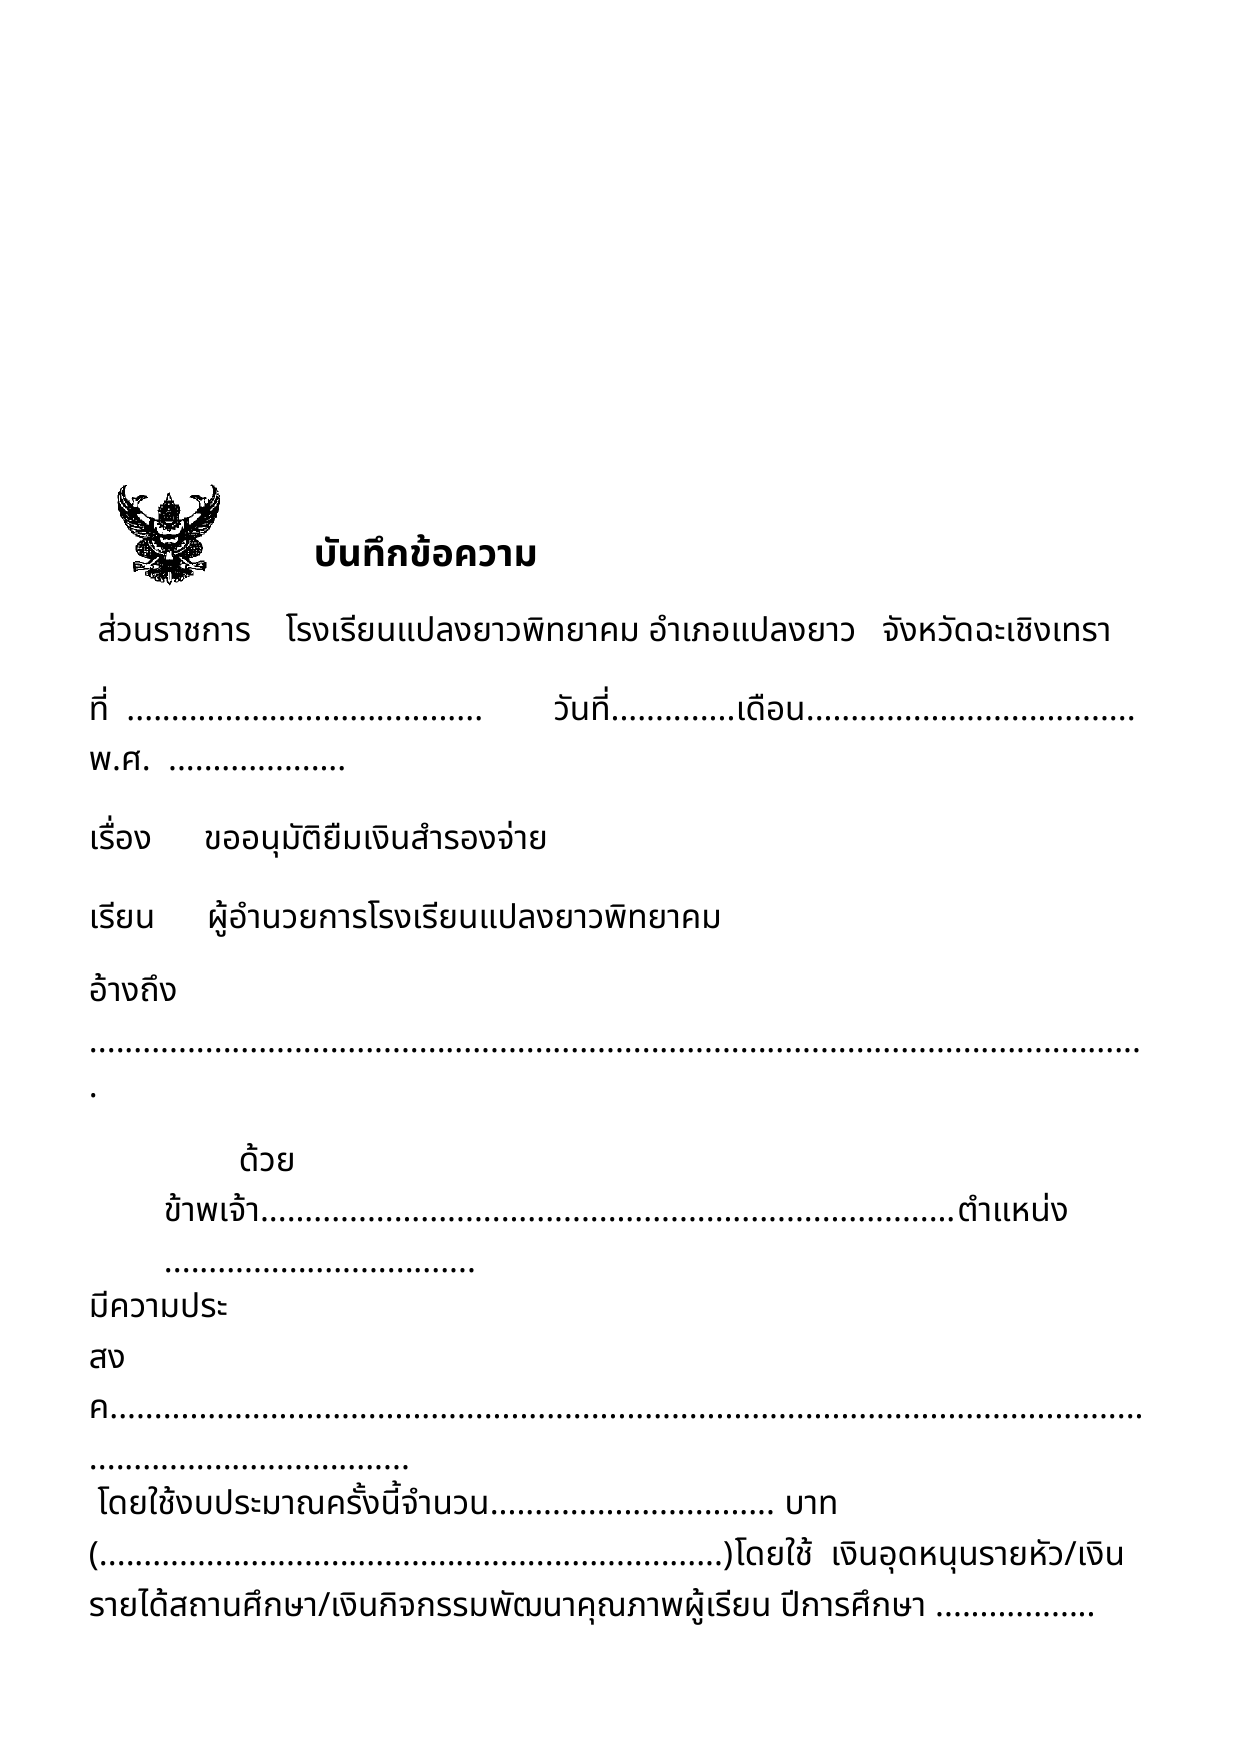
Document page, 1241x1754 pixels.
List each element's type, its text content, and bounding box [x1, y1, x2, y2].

text โดยใช้งบประมาณครั้งนี้จำนวน................................ บาท (......................................................................)โดยใช้ เงินอุดหนุนรายหัว/เงินรายได้สถานศึกษา/เงินกิจกรรมพัฒนาคุณภาพผู้เรียน ปีการศึกษา .................. [89, 1479, 1152, 1631]
picture [115, 583, 221, 587]
text ด้วยข้าพเจ้า..............................................................................ตำแหน่ง ................................... [164, 1136, 1152, 1282]
text เรื่อง ขออนุมัติยืมเงินสำรองจ่าย [89, 814, 1152, 864]
text อ้างถึง ....................................................................................................................... [89, 966, 1152, 1107]
text เรียน ผู้อำนวยการโรงเรียนแปลงยาวพิทยาคม [89, 893, 1152, 943]
text บันทึกข้อความ [89, 526, 1152, 583]
text ที่ ........................................ วันที่..............เดือน..................................... พ.ศ. .................... [89, 684, 1152, 786]
text มีความประสงค........................................................................................................................................................ [89, 1282, 1152, 1479]
text ส่วนราชการ โรงเรียนแปลงยาวพิทยาคม อำเภอแปลงยาว จังหวัดฉะเชิงเทรา [89, 606, 1152, 656]
picture [115, 483, 221, 526]
